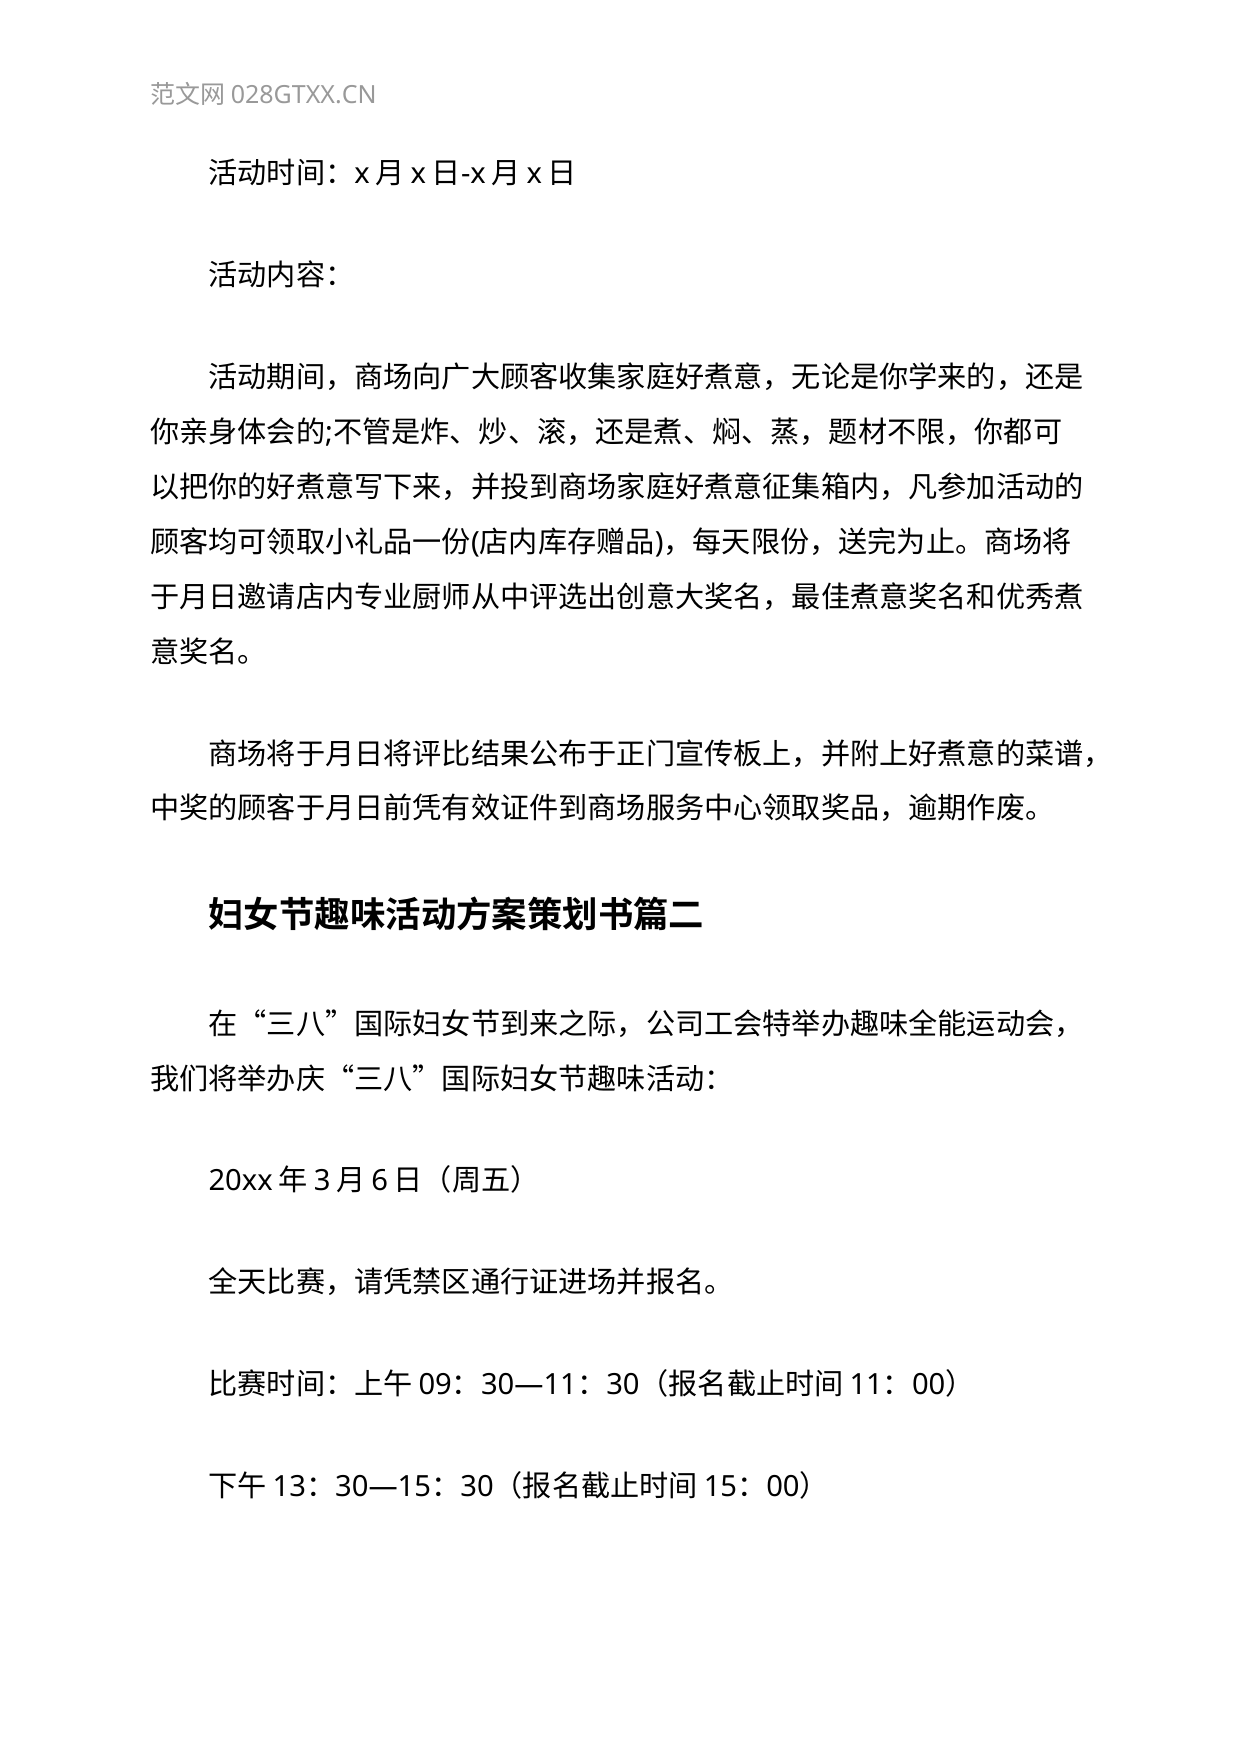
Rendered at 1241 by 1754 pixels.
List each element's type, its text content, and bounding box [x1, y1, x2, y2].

text 全天比赛，请凭禁区通行证进场并报名。 [150, 1259, 1090, 1301]
text 比赛时间：上午09：30—11：30（报名截止时间11：00） [150, 1361, 1090, 1403]
text 活动时间：x月x日-x月x日 [150, 150, 1090, 192]
text 商场将于月日将评比结果公布于正门宣传板上，并附上好煮意的菜谱，中奖的顾客于月日前凭有效证件到商场服务中心领取奖品，逾期作废。 [150, 730, 1090, 827]
text 20xx年3月6日（周五） [150, 1157, 1090, 1199]
text 下午13：30—15：30（报名截止时间15：00） [150, 1463, 1090, 1505]
text 活动内容： [150, 252, 1090, 294]
text 在“三八”国际妇女节到来之际，公司工会特举办趣味全能运动会，我们将举办庆“三八”国际妇女节趣味活动： [150, 1000, 1090, 1097]
text 妇女节趣味活动方案策划书篇二 [150, 887, 1090, 938]
text 活动期间，商场向广大顾客收集家庭好煮意，无论是你学来的，还是你亲身体会的;不管是炸、炒、滚，还是煮、焖、蒸，题材不限，你都可以把你的好煮意写下来，并投到商场家庭好煮意征集箱内，凡参加活动的顾客均可领取小礼品一份(店内库存赠品)，每天限份，送完为止。商场将于月日邀请店内专业厨师从中评选出创意大奖名，最佳煮意奖名和优秀煮意奖名。 [150, 354, 1090, 671]
